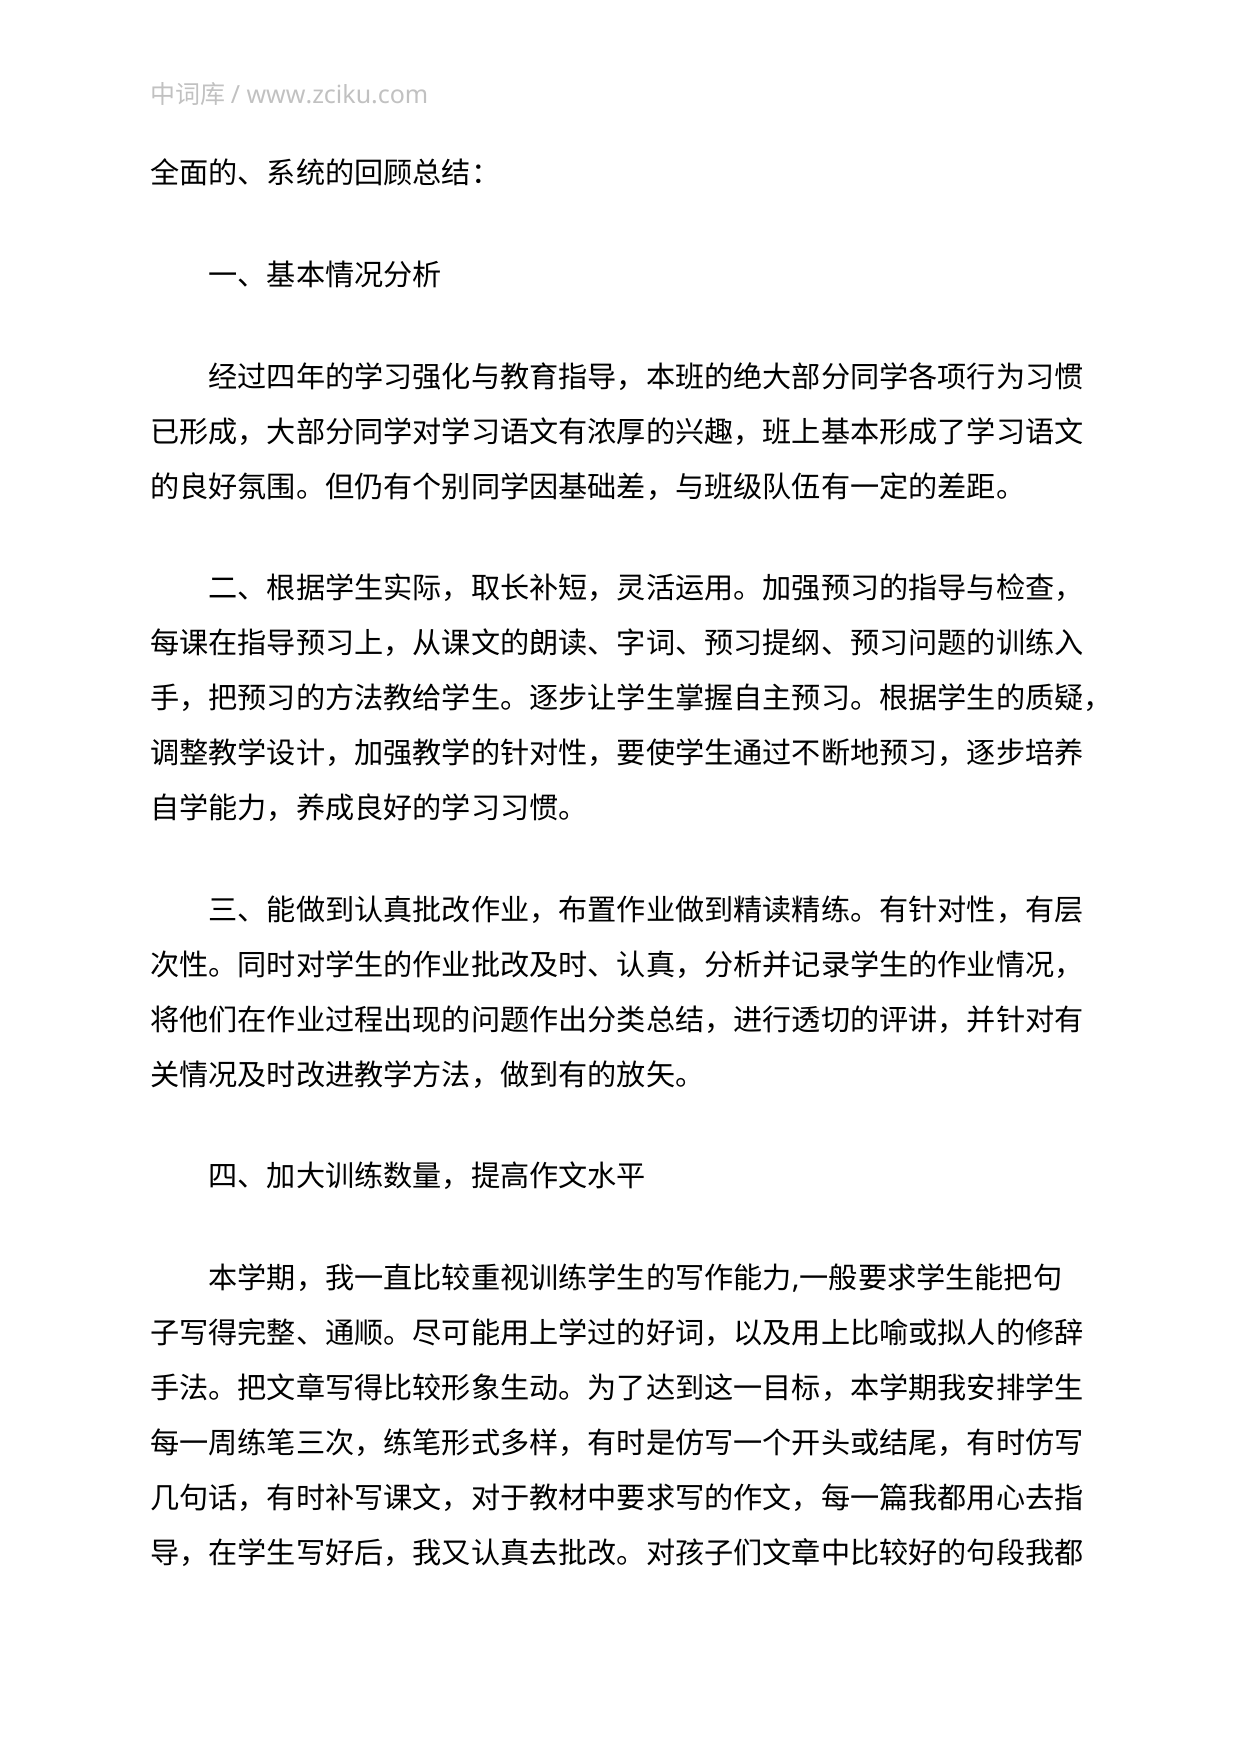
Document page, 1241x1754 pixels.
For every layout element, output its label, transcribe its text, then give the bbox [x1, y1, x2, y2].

text 四、加大训练数量，提高作文水平 [150, 1153, 1090, 1195]
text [150, 1255, 1090, 1572]
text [150, 150, 1090, 192]
text 三、能做到认真批改作业，布置作业做到精读精练。有针对性，有层次性。同时对学生的作业批改及时、认真，分析并记录学生的作业情况，将他们在作业过程出现的问题作出分类总结，进行透切的评讲，并针对有关情况及时改进教学方法，做到有的放矢。 [150, 886, 1090, 1093]
text 二、根据学生实际，取长补短，灵活运用。加强预习的指导与检查，每课在指导预习上，从课文的朗读、字词、预习提纲、预习问题的训练入手，把预习的方法教给学生。逐步让学生掌握自主预习。根据学生的质疑，调整教学设计，加强教学的针对性，要使学生通过不断地预习，逐步培养自学能力，养成良好的学习习惯。 [150, 565, 1090, 827]
text 一、基本情况分析 [150, 252, 1090, 294]
text 经过四年的学习强化与教育指导，本班的绝大部分同学各项行为习惯已形成，大部分同学对学习语文有浓厚的兴趣，班上基本形成了学习语文的良好氛围。但仍有个别同学因基础差，与班级队伍有一定的差距。 [150, 353, 1090, 506]
